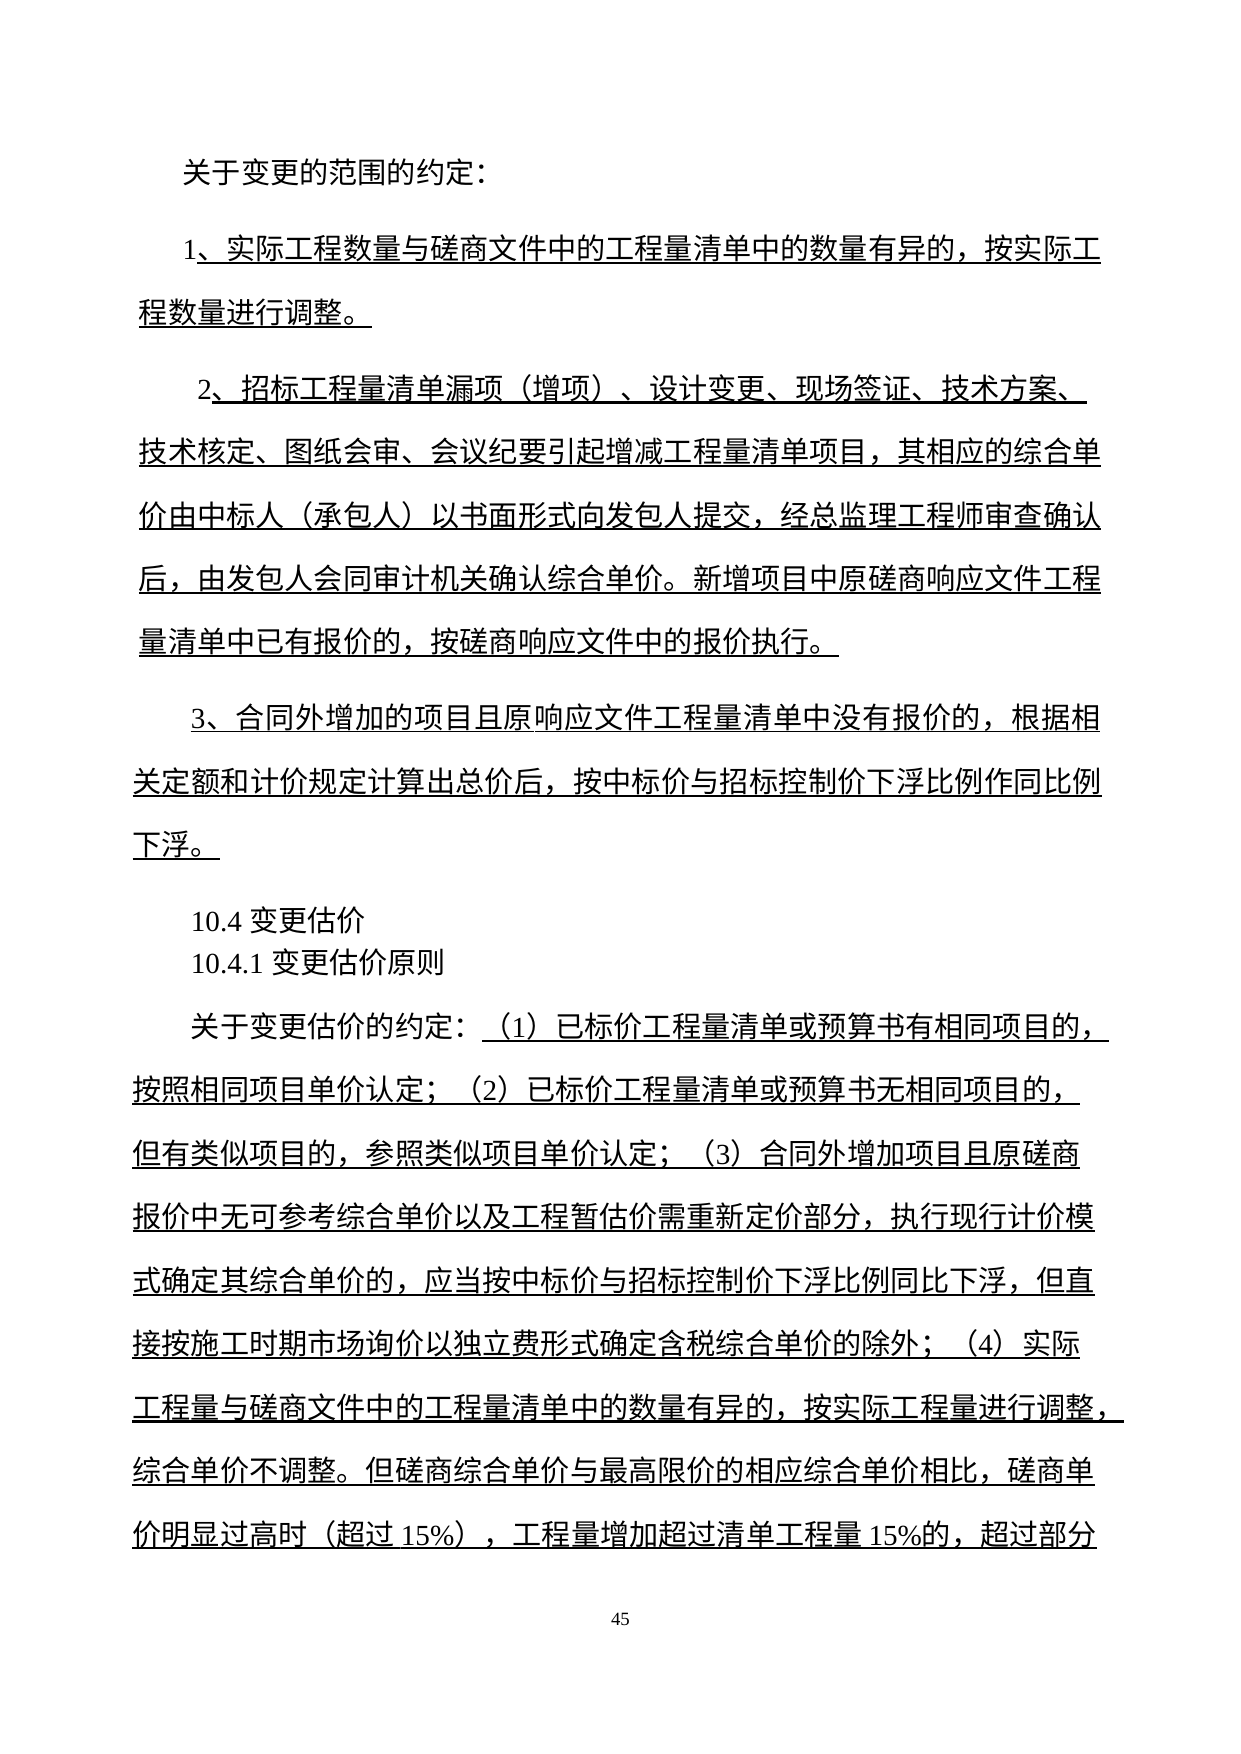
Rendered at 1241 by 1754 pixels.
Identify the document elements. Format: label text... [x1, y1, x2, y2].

text 关于变更的范围的约定： [139, 150, 1101, 192]
text 10.4.1 变更估价原则 [132, 940, 1108, 982]
text 1、实际工程数量与磋商文件中的工程量清单中的数量有异的，按实际工程数量进行调整。 [139, 226, 1101, 332]
text 3、合同外增加的项目且原响应文件工程量清单中没有报价的，根据相关定额和计价规定计算出总价后，按中标价与招标控制价下浮比例作同比例下浮。 [132, 695, 1101, 795]
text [132, 1423, 1108, 1553]
text 2、招标工程量清单漏项（增项）、设计变更、现场签证、技术方案、技术核定、图纸会审、会议纪要引起增减工程量清单项目，其相应的综合单价由中标人（承包人）以书面形式向发包人提交，经总监理工程师审查确认后，由发包人会同审计机关确认综合单价。新增项目中原磋商响应文件工程量清单中已有报价的，按磋商响应文件中的报价执行。 [139, 530, 1101, 592]
text 3、合同外增加的项目且原响应文件工程量清单中没有报价的，根据相关定额和计价规定计算出总价后，按中标价与招标控制价下浮比例作同比例下浮。 [132, 796, 1101, 864]
text 10.4 变更估价 [132, 898, 1108, 940]
text 2、招标工程量清单漏项（增项）、设计变更、现场签证、技术方案、技术核定、图纸会审、会议纪要引起增减工程量清单项目，其相应的综合单价由中标人（承包人）以书面形式向发包人提交，经总监理工程师审查确认后，由发包人会同审计机关确认综合单价。新增项目中原磋商响应文件工程量清单中已有报价的，按磋商响应文件中的报价执行。 [139, 467, 1101, 528]
text 2、招标工程量清单漏项（增项）、设计变更、现场签证、技术方案、技术核定、图纸会审、会议纪要引起增减工程量清单项目，其相应的综合单价由中标人（承包人）以书面形式向发包人提交，经总监理工程师审查确认后，由发包人会同审计机关确认综合单价。新增项目中原磋商响应文件工程量清单中已有报价的，按磋商响应文件中的报价执行。 [139, 594, 1101, 661]
text 2、招标工程量清单漏项（增项）、设计变更、现场签证、技术方案、技术核定、图纸会审、会议纪要引起增减工程量清单项目，其相应的综合单价由中标人（承包人）以书面形式向发包人提交，经总监理工程师审查确认后，由发包人会同审计机关确认综合单价。新增项目中原磋商响应文件工程量清单中已有报价的，按磋商响应文件中的报价执行。 [139, 365, 1101, 465]
